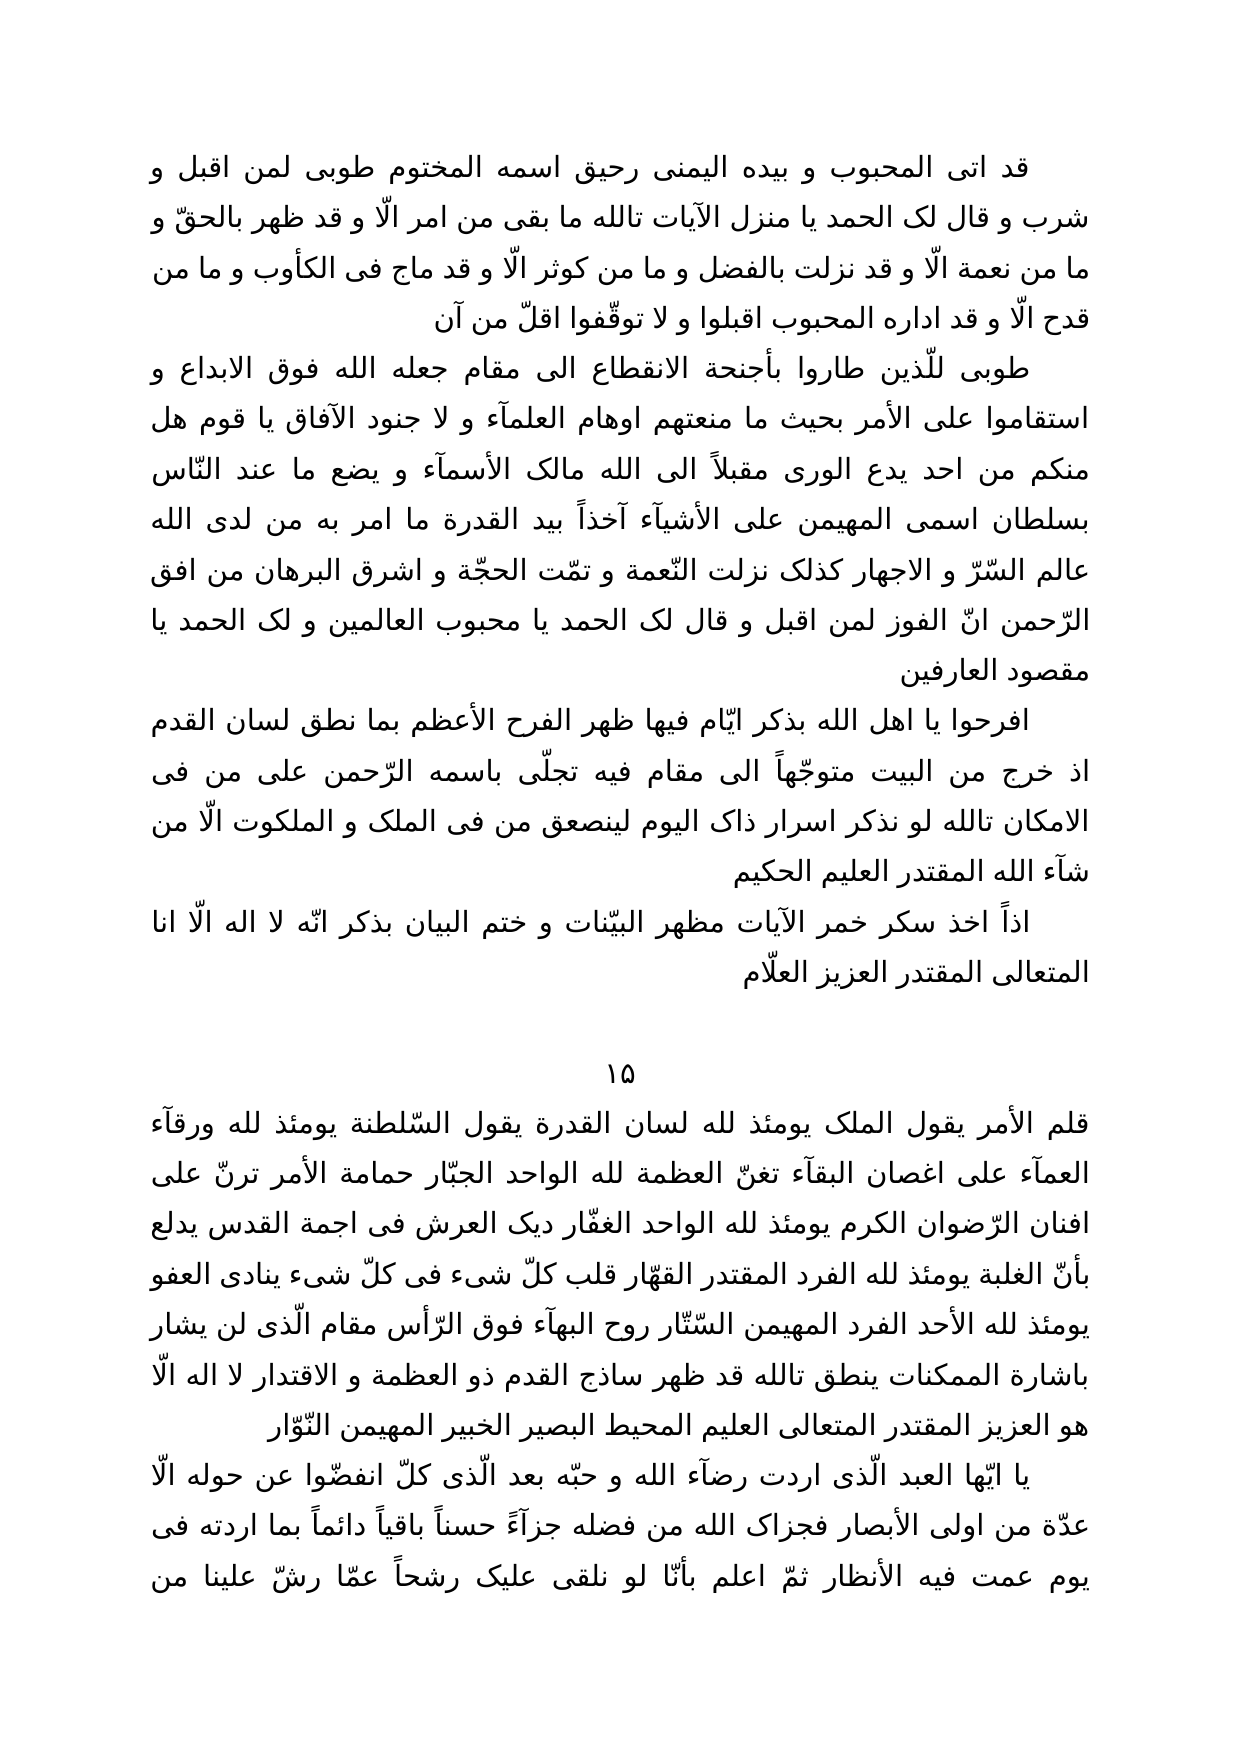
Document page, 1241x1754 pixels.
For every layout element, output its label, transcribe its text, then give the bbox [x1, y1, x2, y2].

text ۱۵ [150, 1056, 1090, 1089]
text افرحوا یا اهل الله بذکر ایّام فیها ظهر الفرح الأعظم بما نطق لسان القدم اذ خرج من البیت متوجّهاً الی مقام فیه تجلّی باسمه الرّحمن علی من فی الامکان تالله لو نذکر اسرار ذاک الیوم لینصعق من فی الملک و الملکوت الّا من شآء الله المقتدر العلیم الحکیم [150, 703, 1090, 888]
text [150, 1458, 1090, 1592]
text قلم الأمر یقول الملک یومئذ لله لسان القدرة یقول السّلطنة یومئذ لله ورقآء العمآء علی اغصان البقآء تغنّ العظمة لله الواحد الجبّار حمامة الأمر ترنّ علی افنان الرّضوان الکرم یومئذ لله الواحد الغفّار دیک العرش فی اجمة القدس یدلع بأنّ الغلبة یومئذ لله الفرد المقتدر القهّار قلب کلّ شیء فی کلّ شیء ینادی العفو یومئذ لله الأحد الفرد المهیمن السّتّار روح البهآء فوق الرّأس مقام الّذی لن یشار باشارة الممکنات ینطق تالله قد ظهر ساذج القدم ذو العظمة و الاقتدار لا اله الّا هو العزیز المقتدر المتعالی العلیم المحیط البصیر الخبیر المهیمن النّوّار [150, 1106, 1090, 1441]
text طوبی للّذین طاروا بأجنحة الانقطاع الی مقام جعله الله فوق الابداع و استقاموا علی الأمر بحیث ما منعتهم اوهام العلمآء و لا جنود الآفاق یا قوم هل منکم من احد یدع الوری مقبلاً الی الله مالک الأسمآء و یضع ما عند النّاس بسلطان اسمی المهیمن علی الأشیآء آخذاً بید القدرة ما امر به من لدی الله عالم السّرّ و الاجهار کذلک نزلت النّعمة و تمّت الحجّة و اشرق البرهان من افق الرّحمن انّ الفوز لمن اقبل و قال لک الحمد یا محبوب العالمین و لک الحمد یا مقصود العارفین [150, 351, 1090, 687]
text قد اتی المحبوب و بیده الیمنی رحیق اسمه المختوم طوبی لمن اقبل و شرب و قال لک الحمد یا منزل الآیات تالله ما بقی من امر الّا و قد ظهر بالحقّ و ما من نعمة الّا و قد نزلت بالفضل و ما من کوثر الّا و قد ماج فی الکأوب و ما من قدح الّا و قد اداره المحبوب اقبلوا و لا توقّفوا اقلّ من آن [150, 150, 1090, 334]
text اذاً اخذ سکر خمر الآیات مظهر البیّنات و ختم البیان بذکر انّه لا اله الّا انا المتعالی المقتدر العزیز العلّام [150, 905, 1090, 988]
